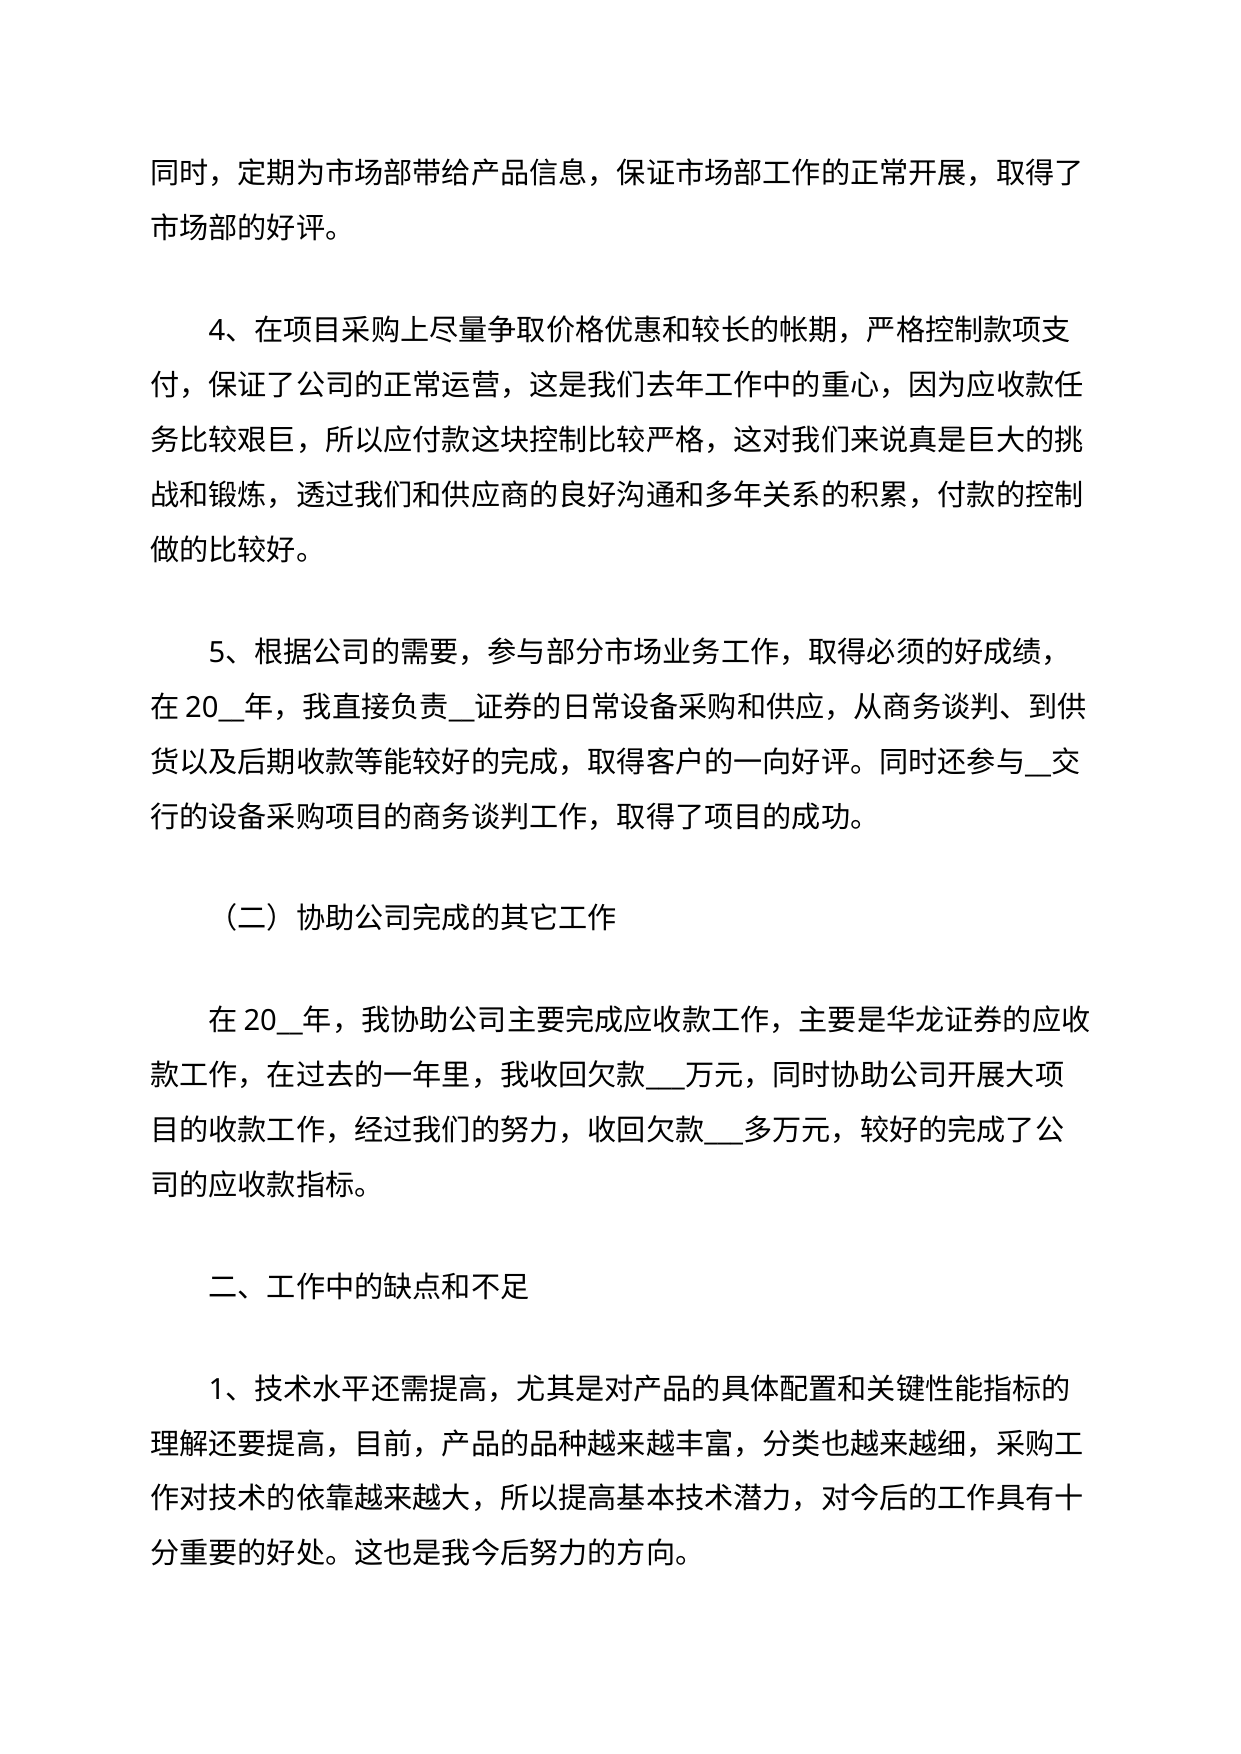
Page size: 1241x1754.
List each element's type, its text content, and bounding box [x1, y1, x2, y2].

text 在20__年，我协助公司主要完成应收款工作，主要是华龙证券的应收款工作，在过去的一年里，我收回欠款___万元，同时协助公司开展大项目的收款工作，经过我们的努力，收回欠款___多万元，较好的完成了公司的应收款指标。 [150, 997, 1090, 1204]
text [150, 150, 1090, 247]
text 5、根据公司的需要，参与部分市场业务工作，取得必须的好成绩，在20__年，我直接负责__证券的日常设备采购和供应，从商务谈判、到供货以及后期收款等能较好的完成，取得客户的一向好评。同时还参与__交行的设备采购项目的商务谈判工作，取得了项目的成功。 [150, 628, 1090, 835]
text 4、在项目采购上尽量争取价格优惠和较长的帐期，严格控制款项支付，保证了公司的正常运营，这是我们去年工作中的重心，因为应收款任务比较艰巨，所以应付款这块控制比较严格，这对我们来说真是巨大的挑战和锻炼，透过我们和供应商的良好沟通和多年关系的积累，付款的控制做的比较好。 [150, 307, 1090, 569]
text （二）协助公司完成的其它工作 [150, 895, 1090, 937]
text 二、工作中的缺点和不足 [150, 1263, 1090, 1306]
text 1、技术水平还需提高，尤其是对产品的具体配置和关键性能指标的理解还要提高，目前，产品的品种越来越丰富，分类也越来越细，采购工作对技术的依靠越来越大，所以提高基本技术潜力，对今后的工作具有十分重要的好处。这也是我今后努力的方向。 [150, 1365, 1090, 1572]
